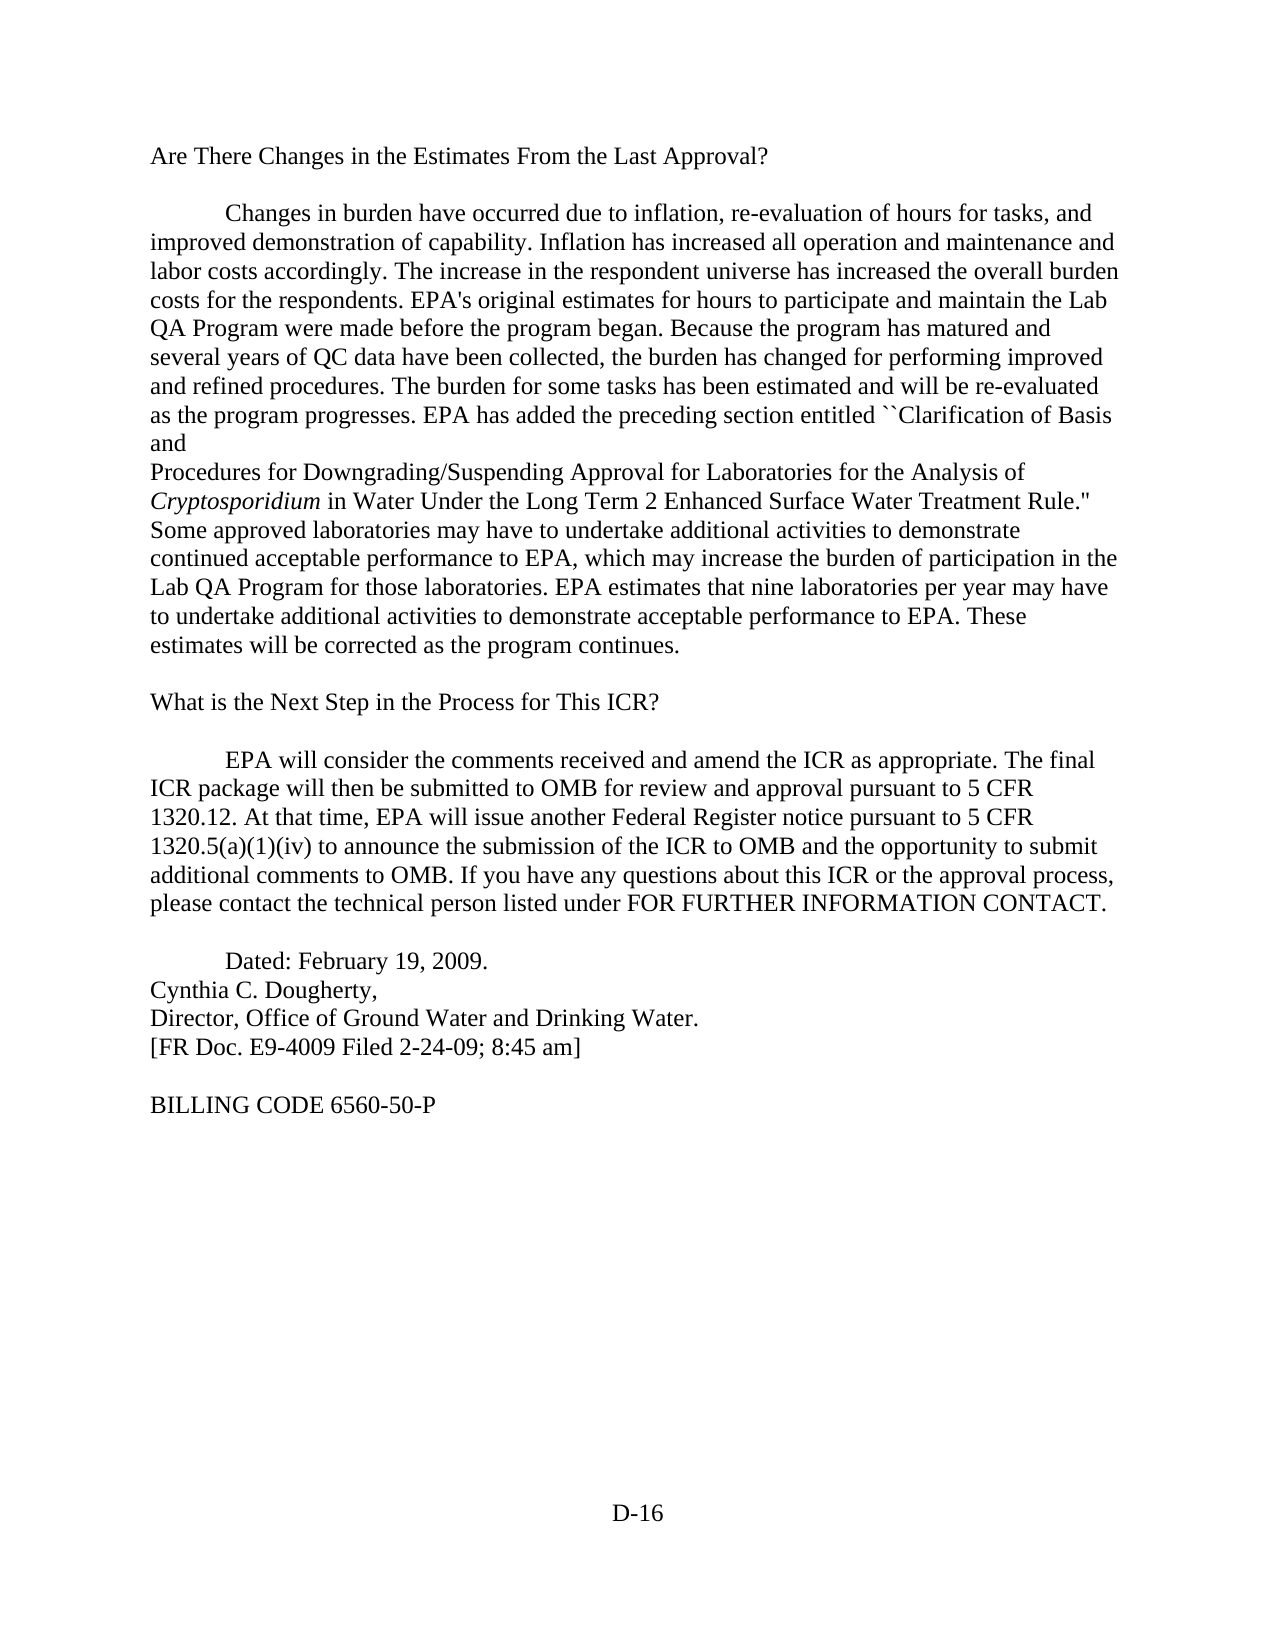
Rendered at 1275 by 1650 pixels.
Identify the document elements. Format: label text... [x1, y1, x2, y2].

text Dated: February 19, 2009. [150, 946, 1125, 975]
text Are There Changes in the Estimates From the Last Approval? [150, 141, 1125, 170]
text 1320.5(a)(1)(iv) to announce the submission of the ICR to OMB and the opportunity to submit additional comments to OMB. If you have any questions about this ICR or the approval process, please contact the technical person listed under FOR FURTHER INFORMATION CONTACT. [150, 831, 1125, 917]
text Cynthia C. Dougherty, [150, 975, 1125, 1003]
text What is the Next Step in the Process for This ICR? [150, 687, 1125, 716]
text [FR Doc. E9-4009 Filed 2-24-09; 8:45 am] [150, 1032, 1125, 1061]
text Changes in burden have occurred due to inflation, re-evaluation of hours for tasks, and improved demonstration of capability. Inflation has increased all operation and maintenance and labor costs accordingly. The increase in the respondent universe has increased the overall burden costs for the respondents. EPA's original estimates for hours to participate and maintain the Lab QA Program were made before the program began. Because the program has matured and several years of QC data have been collected, the burden has changed for performing improved and refined procedures. The burden for some tasks has been estimated and will be re-evaluated as the program progresses. EPA has added the preceding section entitled ``Clarification of Basis and [150, 198, 1125, 457]
text EPA will consider the comments received and amend the ICR as appropriate. The final ICR package will then be submitted to OMB for review and approval pursuant to 5 CFR 1320.12. At that time, EPA will issue another Federal Register notice pursuant to 5 CFR [150, 745, 1125, 831]
text Procedures for Downgrading/Suspending Approval for Laboratories for the Analysis of Cryptosporidium in Water Under the Long Term 2 Enhanced Surface Water Treatment Rule.'' Some approved laboratories may have to undertake additional activities to demonstrate continued acceptable performance to EPA, which may increase the burden of participation in the Lab QA Program for those laboratories. EPA estimates that nine laboratories per year may have to undertake additional activities to demonstrate acceptable performance to EPA. These estimates will be corrected as the program continues. [150, 457, 1125, 658]
text Director, Office of Ground Water and Drinking Water. [150, 1003, 1125, 1032]
text BILLING CODE 6560-50-P [150, 1090, 1125, 1118]
